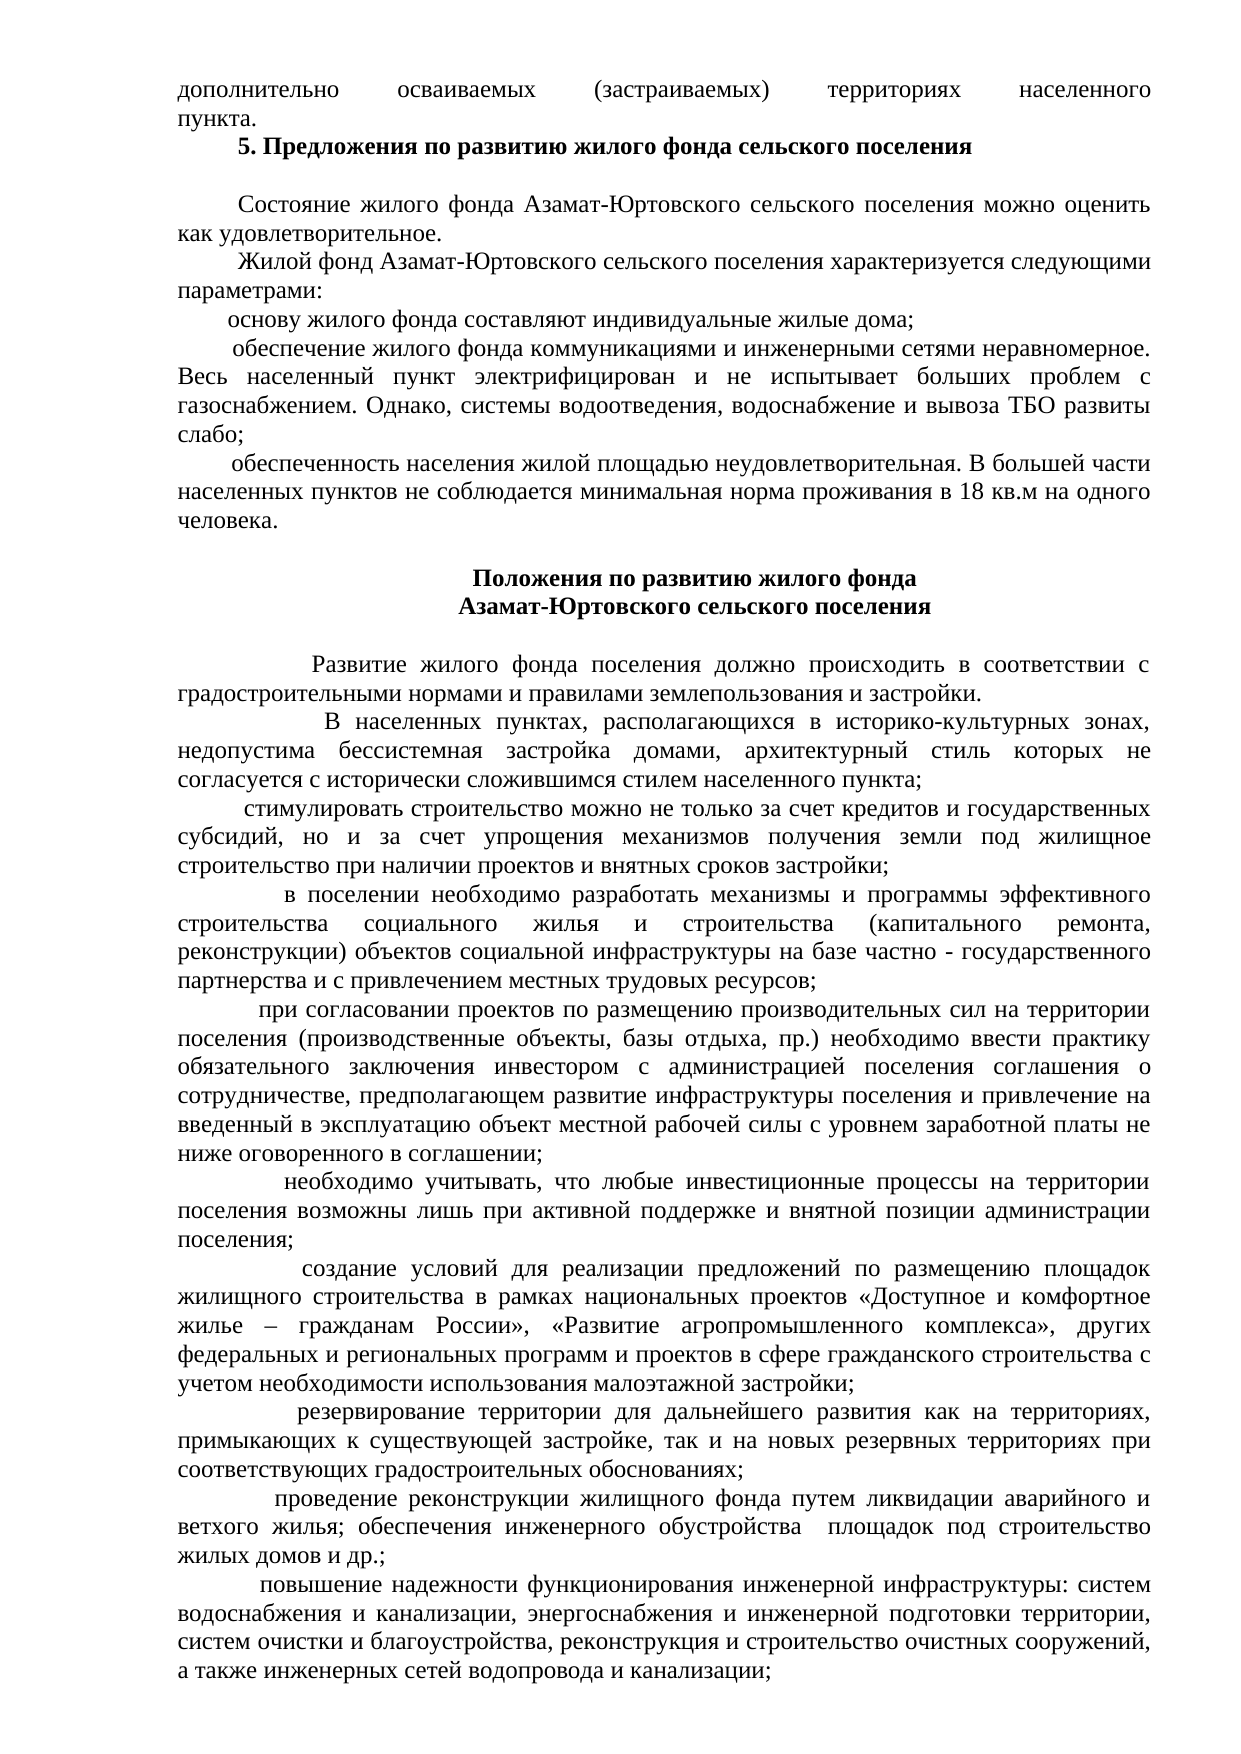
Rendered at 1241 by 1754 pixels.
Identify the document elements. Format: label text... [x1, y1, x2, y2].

text Развитие жилого фонда поселения должно происходить в соответствии с градостроительными нормами и правилами землепользования и застройки. [177, 649, 1152, 706]
text стимулировать строительство можно не только за счет кредитов и государственных субсидий, но и за счет упрощения механизмов получения земли под жилищное строительство при наличии проектов и внятных сроков застройки; [177, 793, 1152, 879]
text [177, 74, 1152, 131]
text обеспеченность населения жилой площадью неудовлетворительная. В большей части населенных пунктов не соблюдается минимальная норма проживания в 18 кв.м на одного человека. [177, 448, 1152, 534]
text 5. Предложения по развитию жилого фонда сельского поселения [177, 131, 1152, 160]
text основу жилого фонда составляют индивидуальные жилые дома; [177, 304, 1152, 333]
text при согласовании проектов по размещению производительных сил на территории поселения (производственные объекты, базы отдыха, пр.) необходимо ввести практику обязательного заключения инвестором с администрацией поселения соглашения о сотрудничестве, предполагающем развитие инфраструктуры поселения и привлечение на введенный в эксплуатацию объект местной рабочей силы с уровнем заработной платы не ниже оговоренного в соглашении; [177, 994, 1152, 1166]
text создание условий для реализации предложений по размещению площадок жилищного строительства в рамках национальных проектов «Доступное и комфортное жилье – гражданам России», «Развитие агропромышленного комплекса», других федеральных и региональных программ и проектов в сфере гражданского строительства с учетом необходимости использования малоэтажной застройки; [177, 1253, 1152, 1396]
text Состояние жилого фонда Азамат-Юртовского сельского поселения можно оценить как удовлетворительное. [177, 189, 1152, 246]
text необходимо учитывать, что любые инвестиционные процессы на территории поселения возможны лишь при активной поддержке и внятной позиции администрации поселения; [177, 1166, 1152, 1253]
text Жилой фонд Азамат-Юртовского сельского поселения характеризуется следующими параметрами: [177, 246, 1152, 304]
text повышение надежности функционирования инженерной инфраструктуры: систем водоснабжения и канализации, энергоснабжения и инженерной подготовки территории, систем очистки и благоустройства, реконструкция и строительство очистных сооружений, а также инженерных сетей водопровода и канализации; [177, 1569, 1152, 1684]
text В населенных пунктах, располагающихся в историко-культурных зонах, недопустима бессистемная застройка домами, архитектурный стиль которых не согласуется с исторически сложившимся стилем населенного пункта; [177, 706, 1152, 793]
text резервирование территории для дальнейшего развития как на территориях, примыкающих к существующей застройке, так и на новых резервных территориях при соответствующих градостроительных обоснованиях; [177, 1396, 1152, 1483]
text проведение реконструкции жилищного фонда путем ликвидации аварийного и ветхого жилья; обеспечения инженерного обустройства площадок под строительство жилых домов и др.; [177, 1483, 1152, 1569]
text обеспечение жилого фонда коммуникациями и инженерными сетями неравномерное. Весь населенный пункт электрифицирован и не испытывает больших проблем с газоснабжением. Однако, системы водоотведения, водоснабжение и вывоза ТБО развиты слабо; [177, 333, 1152, 448]
text в поселении необходимо разработать механизмы и программы эффективного строительства социального жилья и строительства (капитального ремонта, реконструкции) объектов социальной инфраструктуры на базе частно - государственного партнерства и с привлечением местных трудовых ресурсов; [177, 879, 1152, 994]
text Азамат-Юртовского сельского поселения [177, 591, 1152, 620]
text Положения по развитию жилого фонда [177, 563, 1152, 591]
